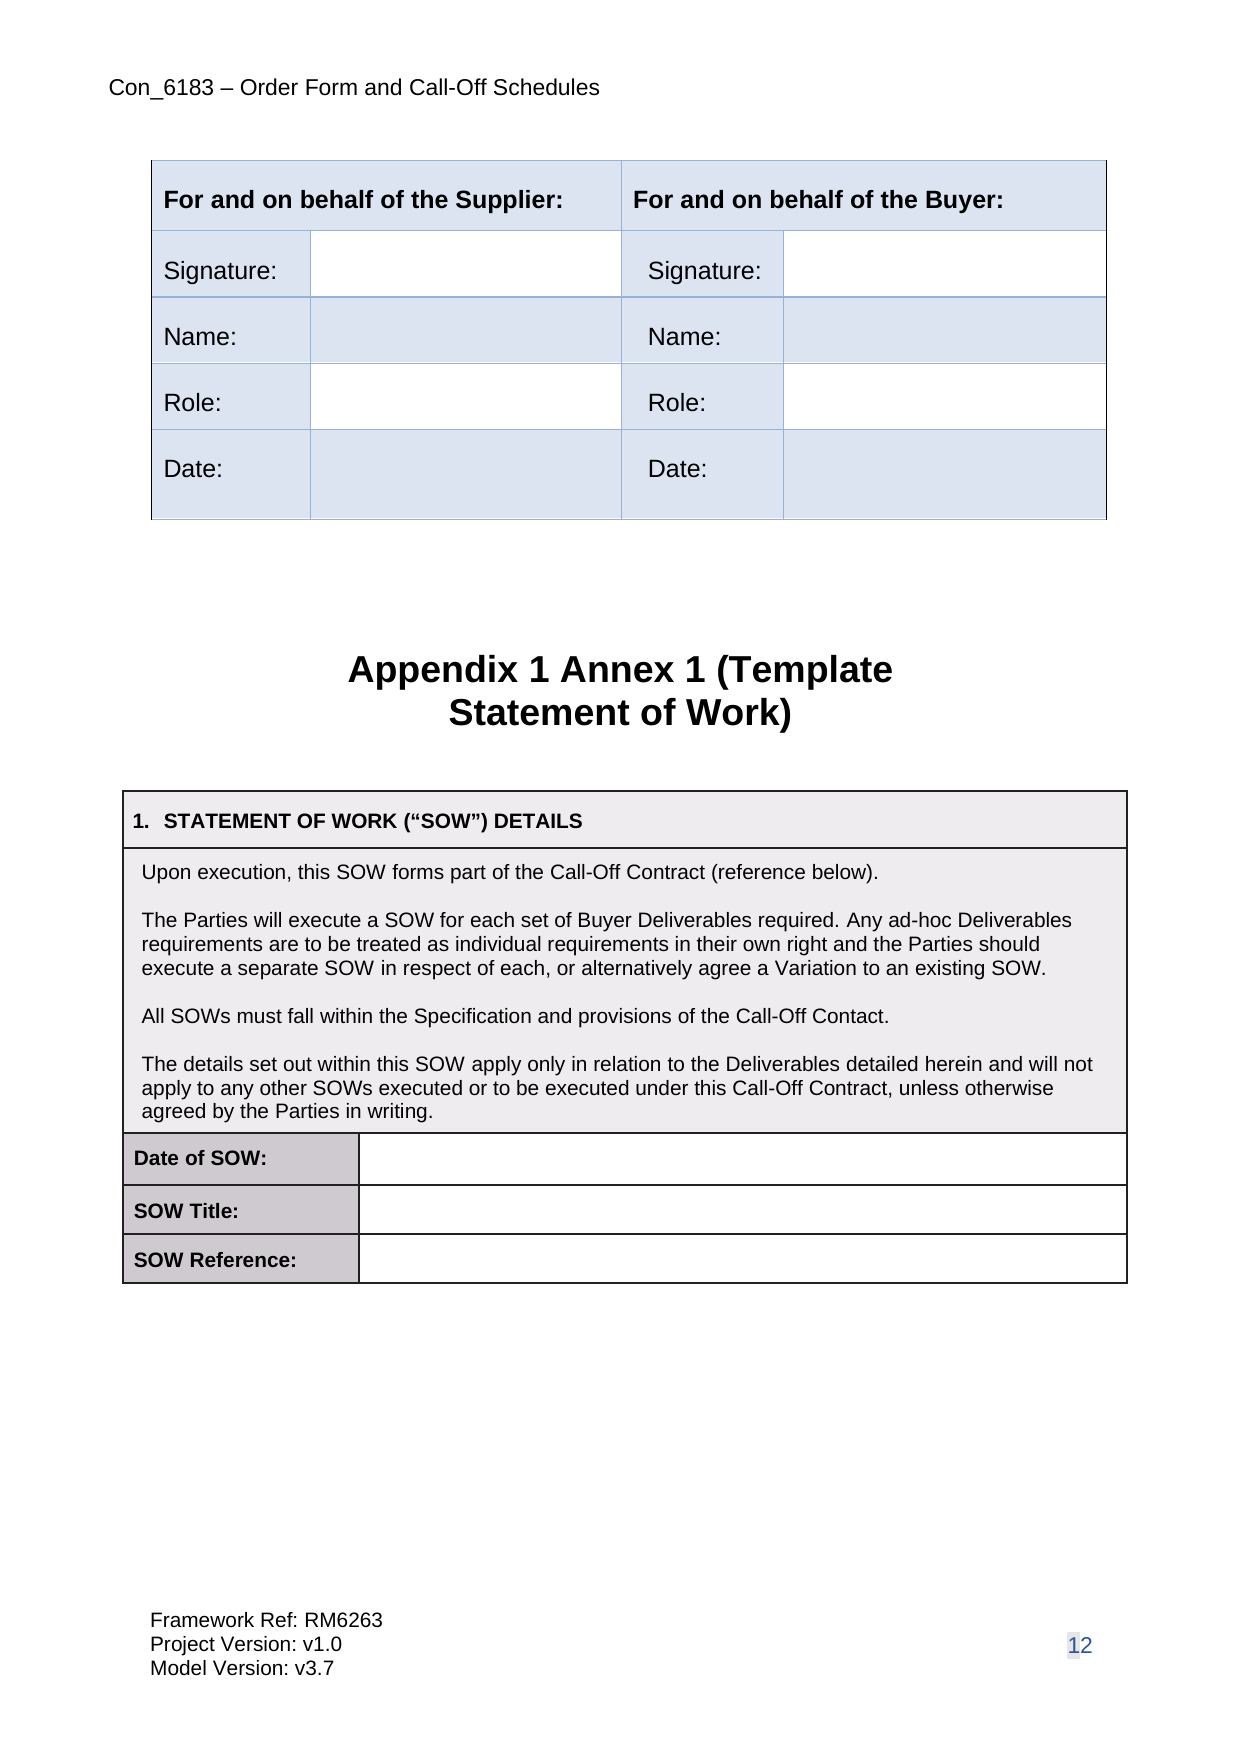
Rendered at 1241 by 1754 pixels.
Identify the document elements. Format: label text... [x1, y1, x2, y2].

table_cell Signature: [152, 231, 310, 296]
text Appendix 1 Annex 1 (Template Statement of Work) [275, 647, 966, 734]
table_cell [784, 231, 1106, 296]
table_cell Date: [152, 430, 310, 518]
table_header For and on behalf of the Supplier: [152, 161, 621, 230]
table_header 1. STATEMENT OF WORK (“SOW”) DETAILS [124, 792, 1126, 847]
table_cell [784, 298, 1106, 362]
table_cell [784, 364, 1106, 429]
table_cell Role: [152, 364, 310, 429]
table_cell [360, 1186, 1126, 1233]
table_cell Role: [622, 364, 783, 429]
table_cell Name: [622, 298, 783, 362]
table_cell [311, 430, 621, 518]
table_cell Date: [622, 430, 783, 518]
table_cell [360, 1134, 1126, 1184]
table_cell Date of SOW: [124, 1134, 358, 1184]
table_cell Signature: [622, 231, 783, 296]
table_cell Name: [152, 298, 310, 362]
table_cell [360, 1235, 1126, 1282]
table_cell [311, 364, 621, 429]
table_cell [311, 231, 621, 296]
table_cell Upon execution, this SOW forms part of the Call-Off Contract (reference below). The Parties will execute a SOW for each set of Buyer Deliverables required. Any ad-hoc Deliverables requirements are to be treated as individual requirements in their own right and the Parties should execute a separate SOW in respect of each, or alternatively agree a Variation to an existing SOW. All SOWs must fall within the Specification and provisions of the Call-Off Contact. The details set out within this SOW apply only in relation to the Deliverables detailed herein and will not apply to any other SOWs executed or to be executed under this Call-Off Contract, unless otherwise agreed by the Parties in writing. [124, 849, 1126, 1132]
table_cell [784, 430, 1106, 518]
table_cell SOW Title: [124, 1186, 358, 1233]
table_cell SOW Reference: [124, 1235, 358, 1282]
table_cell [311, 298, 621, 362]
table_header For and on behalf of the Buyer: [622, 161, 1106, 230]
